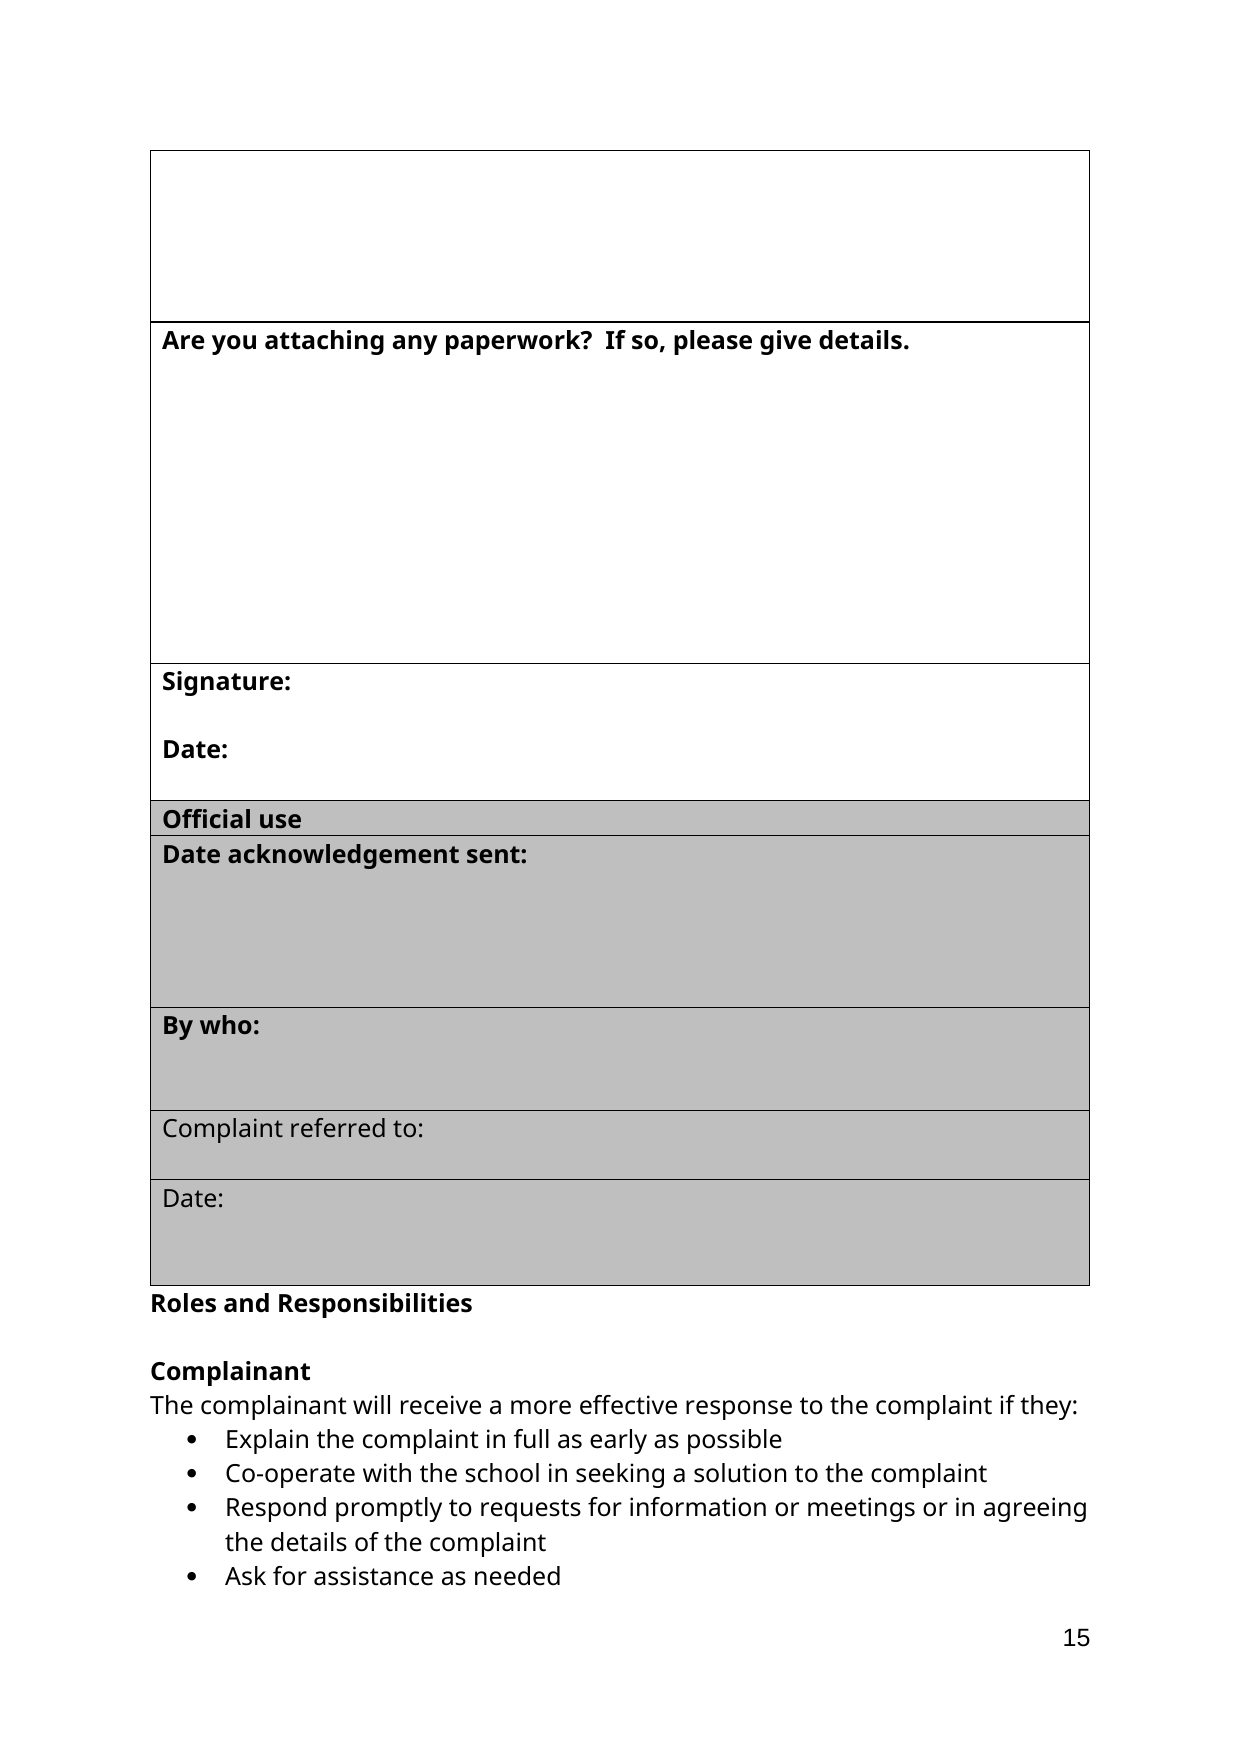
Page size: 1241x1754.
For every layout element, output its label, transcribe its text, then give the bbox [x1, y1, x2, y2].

table_cell Are you attaching any paperwork? If so, please give details. [151, 323, 1089, 663]
list Respond promptly to requests for information or meetings or in agreeing the details of the complaint [187, 1490, 1090, 1558]
list Co-operate with the school in seeking a solution to the complaint [187, 1456, 1090, 1490]
table_cell By who: [151, 1008, 1089, 1110]
table_cell Date: [151, 1180, 1089, 1285]
table_cell Signature: Date: [151, 664, 1089, 800]
text Roles and Responsibilities [150, 1286, 1090, 1320]
table_cell Complaint referred to: [151, 1111, 1089, 1179]
table_cell Date acknowledgement sent: [151, 836, 1089, 1007]
list Ask for assistance as needed [187, 1558, 1090, 1592]
list Explain the complaint in full as early as possible [187, 1422, 1090, 1456]
text The complainant will receive a more effective response to the complaint if they: [150, 1388, 1090, 1422]
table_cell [151, 151, 1089, 321]
text Complainant [150, 1354, 1090, 1388]
table_cell Official use [151, 801, 1089, 835]
